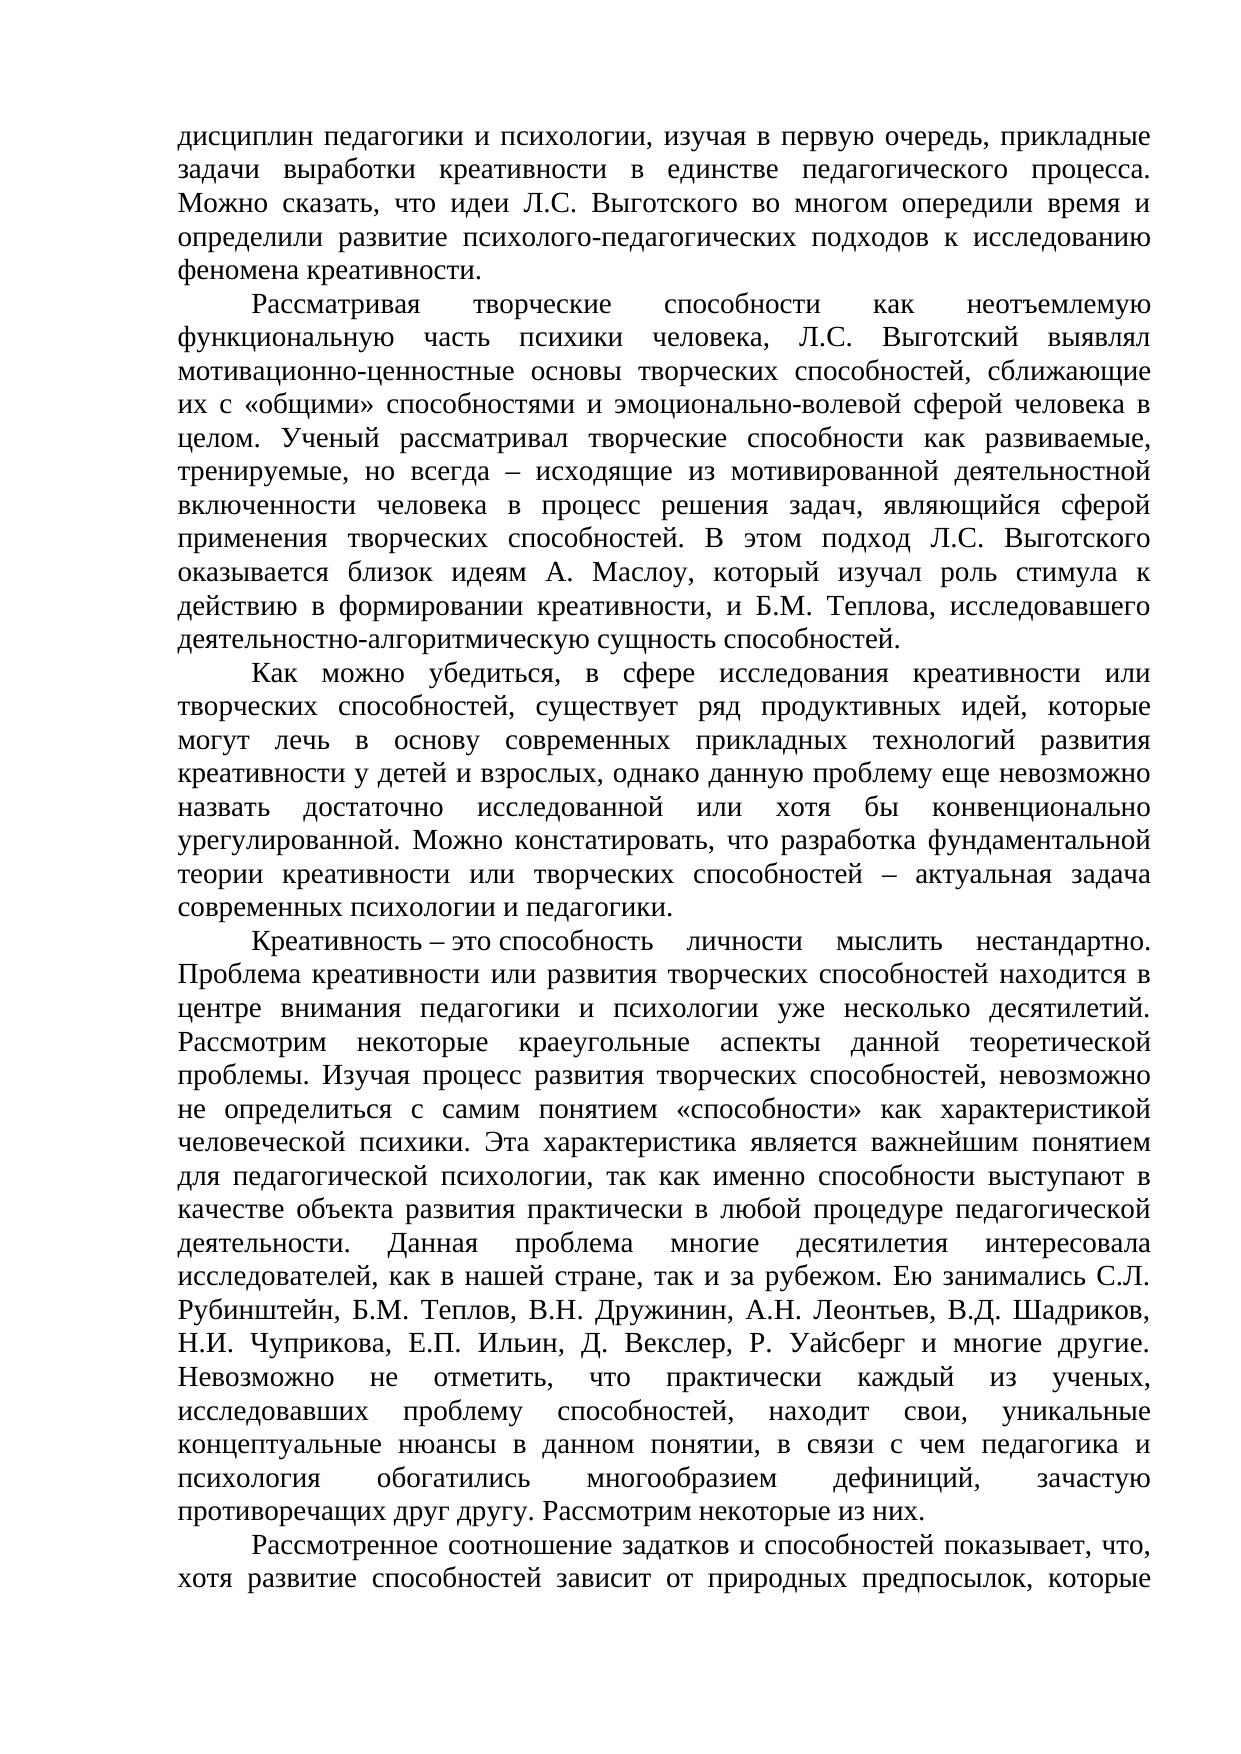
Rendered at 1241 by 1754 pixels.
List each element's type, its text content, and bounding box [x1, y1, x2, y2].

text Рассматривая творческие способности как неотъемлемую функциональную часть психики человека, Л.С. Выготский выявлял мотивационно-ценностные основы творческих способностей, сближающие их с «общими» способностями и эмоционально-волевой сферой человека в целом. Ученый рассматривал творческие способности как развиваемые, тренируемые, но всегда – исходящие из мотивированной деятельностной включенности человека в процесс решения задач, являющийся сферой применения творческих способностей. В этом подход Л.С. Выготского оказывается близок идеям А. Маслоу, который изучал роль стимула к действию в формировании креативности, и Б.М. Теплова, исследовавшего деятельностно-алгоритмическую сущность способностей. [177, 286, 1152, 655]
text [177, 118, 1152, 286]
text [177, 1527, 1152, 1594]
text Креативность – это способность личности мыслить нестандартно. Проблема креативности или развития творческих способностей находится в центре внимания педагогики и психологии уже несколько десятилетий. Рассмотрим некоторые краеугольные аспекты данной теоретической проблемы. Изучая процесс развития творческих способностей, невозможно не определиться с самим понятием «способности» как характеристикой человеческой психики. Эта характеристика является важнейшим понятием для педагогической психологии, так как именно способности выступают в качестве объекта развития практически в любой процедуре педагогической деятельности. Данная проблема многие десятилетия интересовала исследователей, как в нашей стране, так и за рубежом. Ею занимались С.Л. Рубинштейн, Б.М. Теплов, В.Н. Дружинин, А.Н. Леонтьев, В.Д. Шадриков, Н.И. Чуприкова, Е.П. Ильин, Д. Векслер, Р. Уайсберг и многие другие. Невозможно не отметить, что практически каждый из ученых, исследовавших проблему способностей, находит свои, уникальные концептуальные нюансы в данном понятии, в связи с чем педагогика и психология обогатились многообразием дефиниций, зачастую противоречащих друг другу. Рассмотрим некоторые из них. [177, 923, 1152, 1527]
text Как можно убедиться, в сфере исследования креативности или творческих способностей, существует ряд продуктивных идей, которые могут лечь в основу современных прикладных технологий развития креативности у детей и взрослых, однако данную проблему еще невозможно назвать достаточно исследованной или хотя бы конвенционально урегулированной. Можно констатировать, что разработка фундаментальной теории креативности или творческих способностей – актуальная задача современных психологии и педагогики. [177, 655, 1152, 923]
